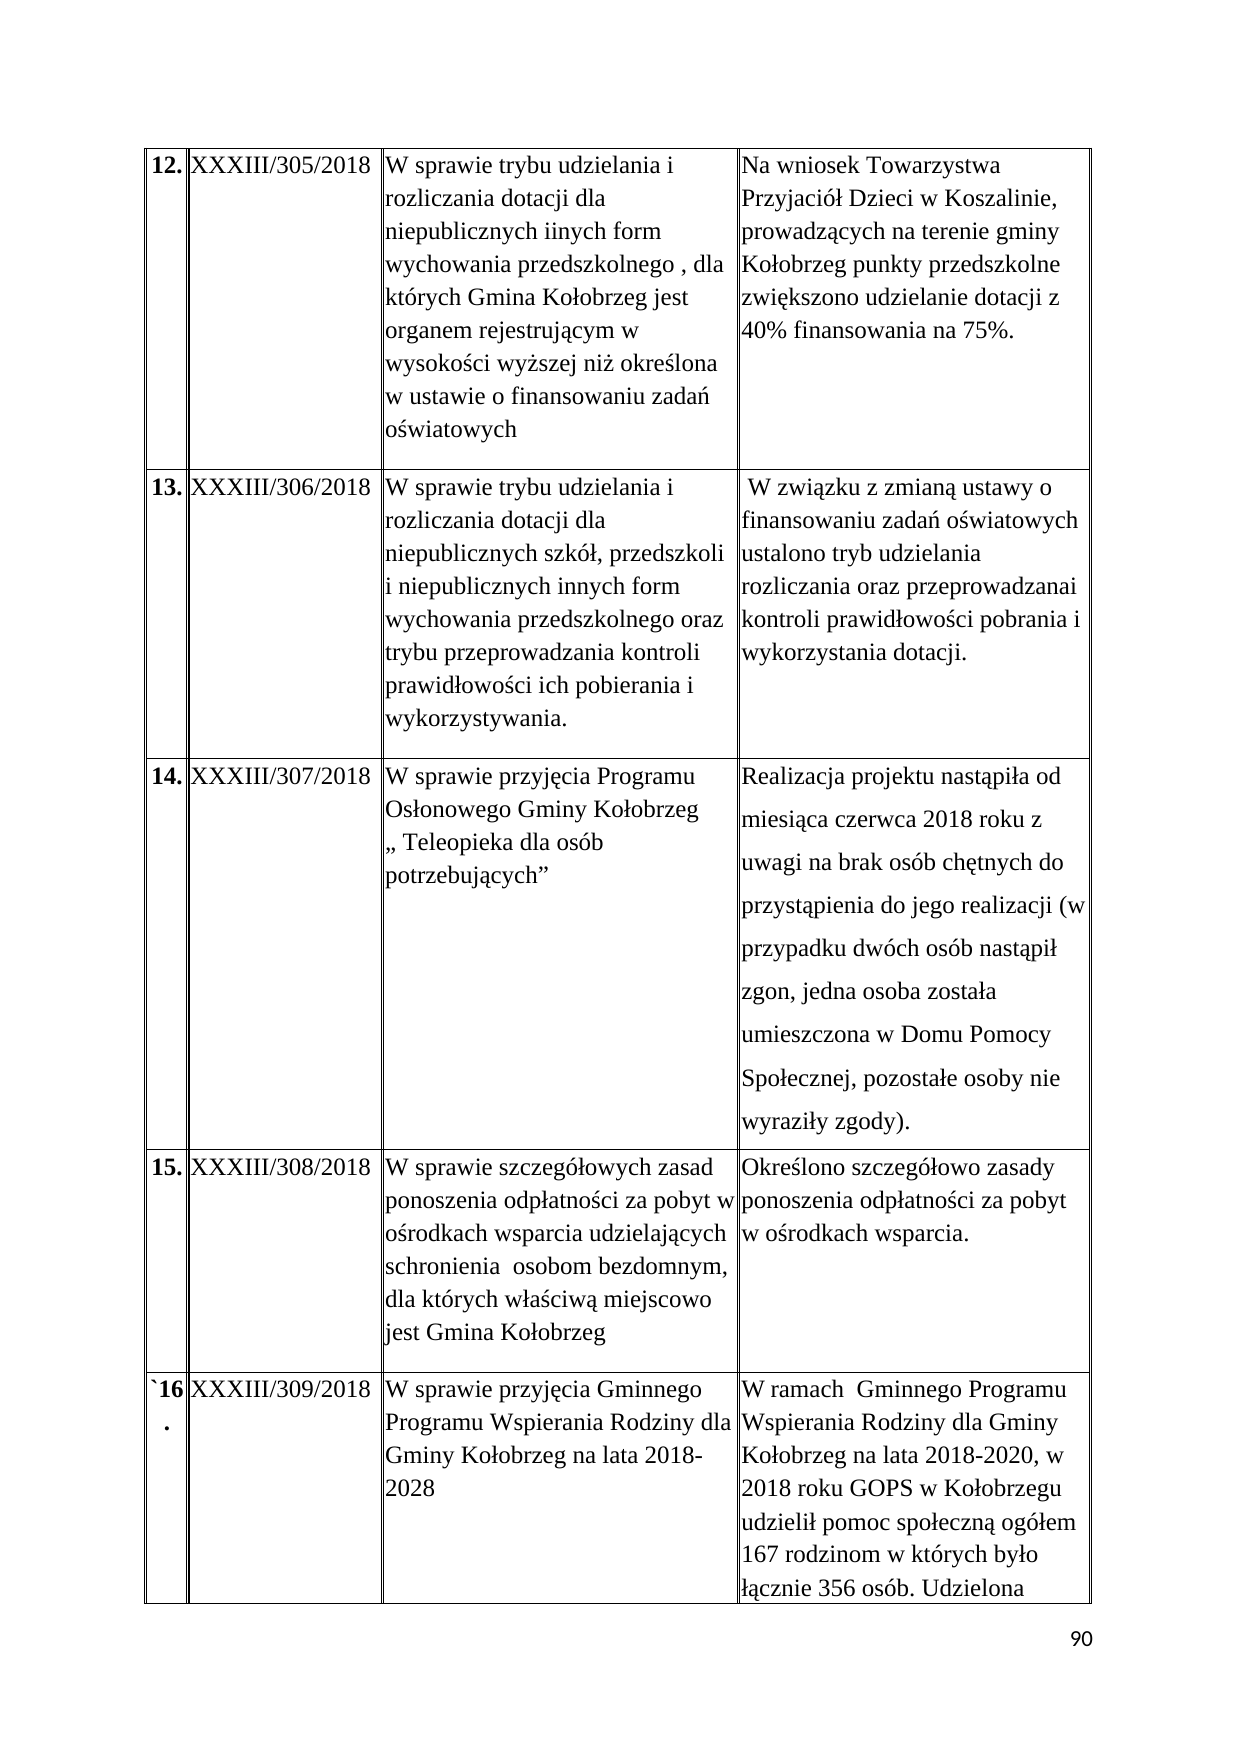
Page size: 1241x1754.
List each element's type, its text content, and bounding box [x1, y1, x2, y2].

table_cell W sprawie szczegółowych zasad ponoszenia odpłatności za pobyt w ośrodkach wsparcia udzielających schronienia osobom bezdomnym, dla których właściwą miejscowo jest Gmina Kołobrzeg [384, 1150, 737, 1372]
table_cell Określono szczegółowo zasady ponoszenia odpłatności za pobyt w ośrodkach wsparcia. [740, 1150, 1089, 1372]
table_cell W sprawie przyjęcia Programu Osłonowego Gminy Kołobrzeg „ Teleopieka dla osób potrzebujących” [384, 759, 737, 1149]
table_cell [740, 1373, 1089, 1603]
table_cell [384, 1373, 737, 1603]
table_cell Realizacja projektu nastąpiła od miesiąca czerwca 2018 roku z uwagi na brak osób chętnych do przystąpienia do jego realizacji (w przypadku dwóch osób nastąpił zgon, jedna osoba została umieszczona w Domu Pomocy Społecznej, pozostałe osoby nie wyraziły zgody). [740, 759, 1089, 1149]
table_cell 12. [147, 149, 186, 469]
table_cell XXXIII/305/2018 [190, 149, 381, 469]
table_cell XXXIII/308/2018 [190, 1150, 381, 1372]
table_cell 13. [147, 470, 186, 758]
table_cell XXXIII/309/2018 [190, 1373, 381, 1603]
table_cell `16. [147, 1373, 186, 1603]
table_cell 14. [147, 759, 186, 1149]
table_cell XXXIII/307/2018 [190, 759, 381, 1149]
table_cell W związku z zmianą ustawy o finansowaniu zadań oświatowych ustalono tryb udzielania rozliczania oraz przeprowadzanai kontroli prawidłowości pobrania i wykorzystania dotacji. [740, 470, 1089, 758]
table_cell 15. [147, 1150, 186, 1372]
table_cell W sprawie trybu udzielania i rozliczania dotacji dla niepublicznych iinych form wychowania przedszkolnego , dla których Gmina Kołobrzeg jest organem rejestrującym w wysokości wyższej niż określona w ustawie o finansowaniu zadań oświatowych [384, 149, 737, 469]
table_cell XXXIII/306/2018 [190, 470, 381, 758]
table_cell W sprawie trybu udzielania i rozliczania dotacji dla niepublicznych szkół, przedszkoli i niepublicznych innych form wychowania przedszkolnego oraz trybu przeprowadzania kontroli prawidłowości ich pobierania i wykorzystywania. [384, 470, 737, 758]
table_cell Na wniosek Towarzystwa Przyjaciół Dzieci w Koszalinie, prowadzących na terenie gminy Kołobrzeg punkty przedszkolne zwiększono udzielanie dotacji z 40% finansowania na 75%. [740, 149, 1089, 469]
